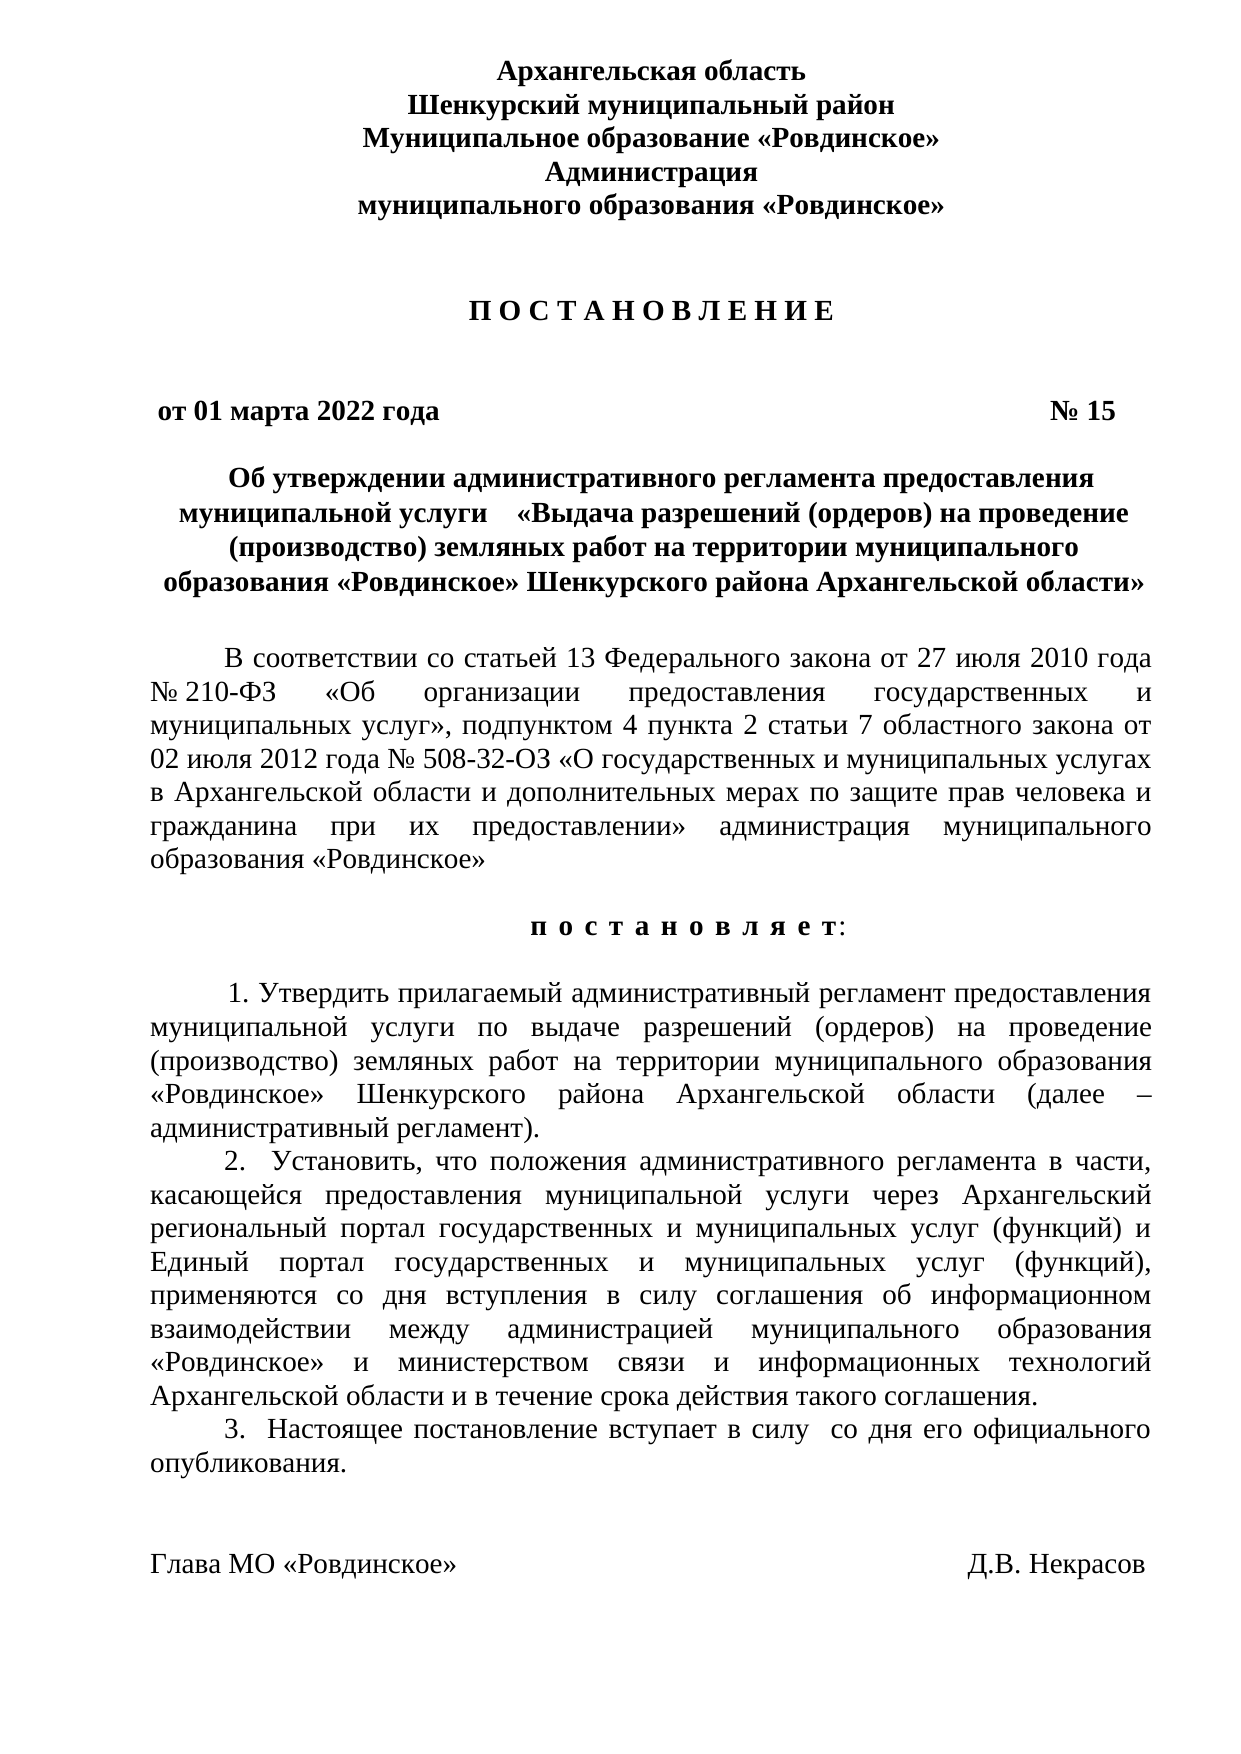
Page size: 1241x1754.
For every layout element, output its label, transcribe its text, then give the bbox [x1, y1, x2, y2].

text от 01 марта 2022 года № 15 [150, 393, 1152, 427]
text 3. Настоящее постановление вступает в силу со дня его официального опубликования. [150, 1412, 1152, 1479]
title Администрация [150, 154, 1152, 187]
text Глава МО «Ровдинское» Д.В. Некрасов [150, 1546, 1152, 1579]
title муниципального образования «Ровдинское» [150, 187, 1152, 221]
text Об утверждении административного регламента предоставления муниципальной услуги «Выдача разрешений (ордеров) на проведение (производство) земляных работ на территории муниципального образования «Ровдинское» Шенкурского района Архангельской области» [150, 461, 1158, 597]
text П О С Т А Н О В Л Е Н И Е [150, 293, 1152, 326]
title Шенкурский муниципальный район [150, 87, 1152, 120]
title Архангельская область [150, 53, 1152, 87]
title Муниципальное образование «Ровдинское» [150, 120, 1152, 154]
text п о с т а н о в л я е т: [150, 908, 1152, 942]
text 2. Установить, что положения административного регламента в части, касающейся предоставления муниципальной услуги через Архангельский региональный портал государственных и муниципальных услуг (функций) и Единый портал государственных и муниципальных услуг (функций), применяются со дня вступления в силу соглашения об информационном взаимодействии между администрацией муниципального образования «Ровдинское» и министерством связи и информационных технологий Архангельской области и в течение срока действия такого соглашения. [150, 1143, 1152, 1412]
text В соответствии со статьей 13 Федерального закона от 27 июля 2010 года № 210-ФЗ «Об организации предоставления государственных и муниципальных услуг», подпунктом 4 пункта 2 статьи 7 областного закона от 02 июля 2012 года № 508-32-ОЗ «О государственных и муниципальных услугах в Архангельской области и дополнительных мерах по защите прав человека и гражданина при их предоставлении» администрация муниципального образования «Ровдинское» [150, 640, 1152, 875]
text 1. Утвердить прилагаемый административный регламент предоставления муниципальной услуги по выдаче разрешений (ордеров) на проведение (производство) земляных работ на территории муниципального образования «Ровдинское» Шенкурского района Архангельской области (далее – административный регламент). [150, 976, 1152, 1143]
